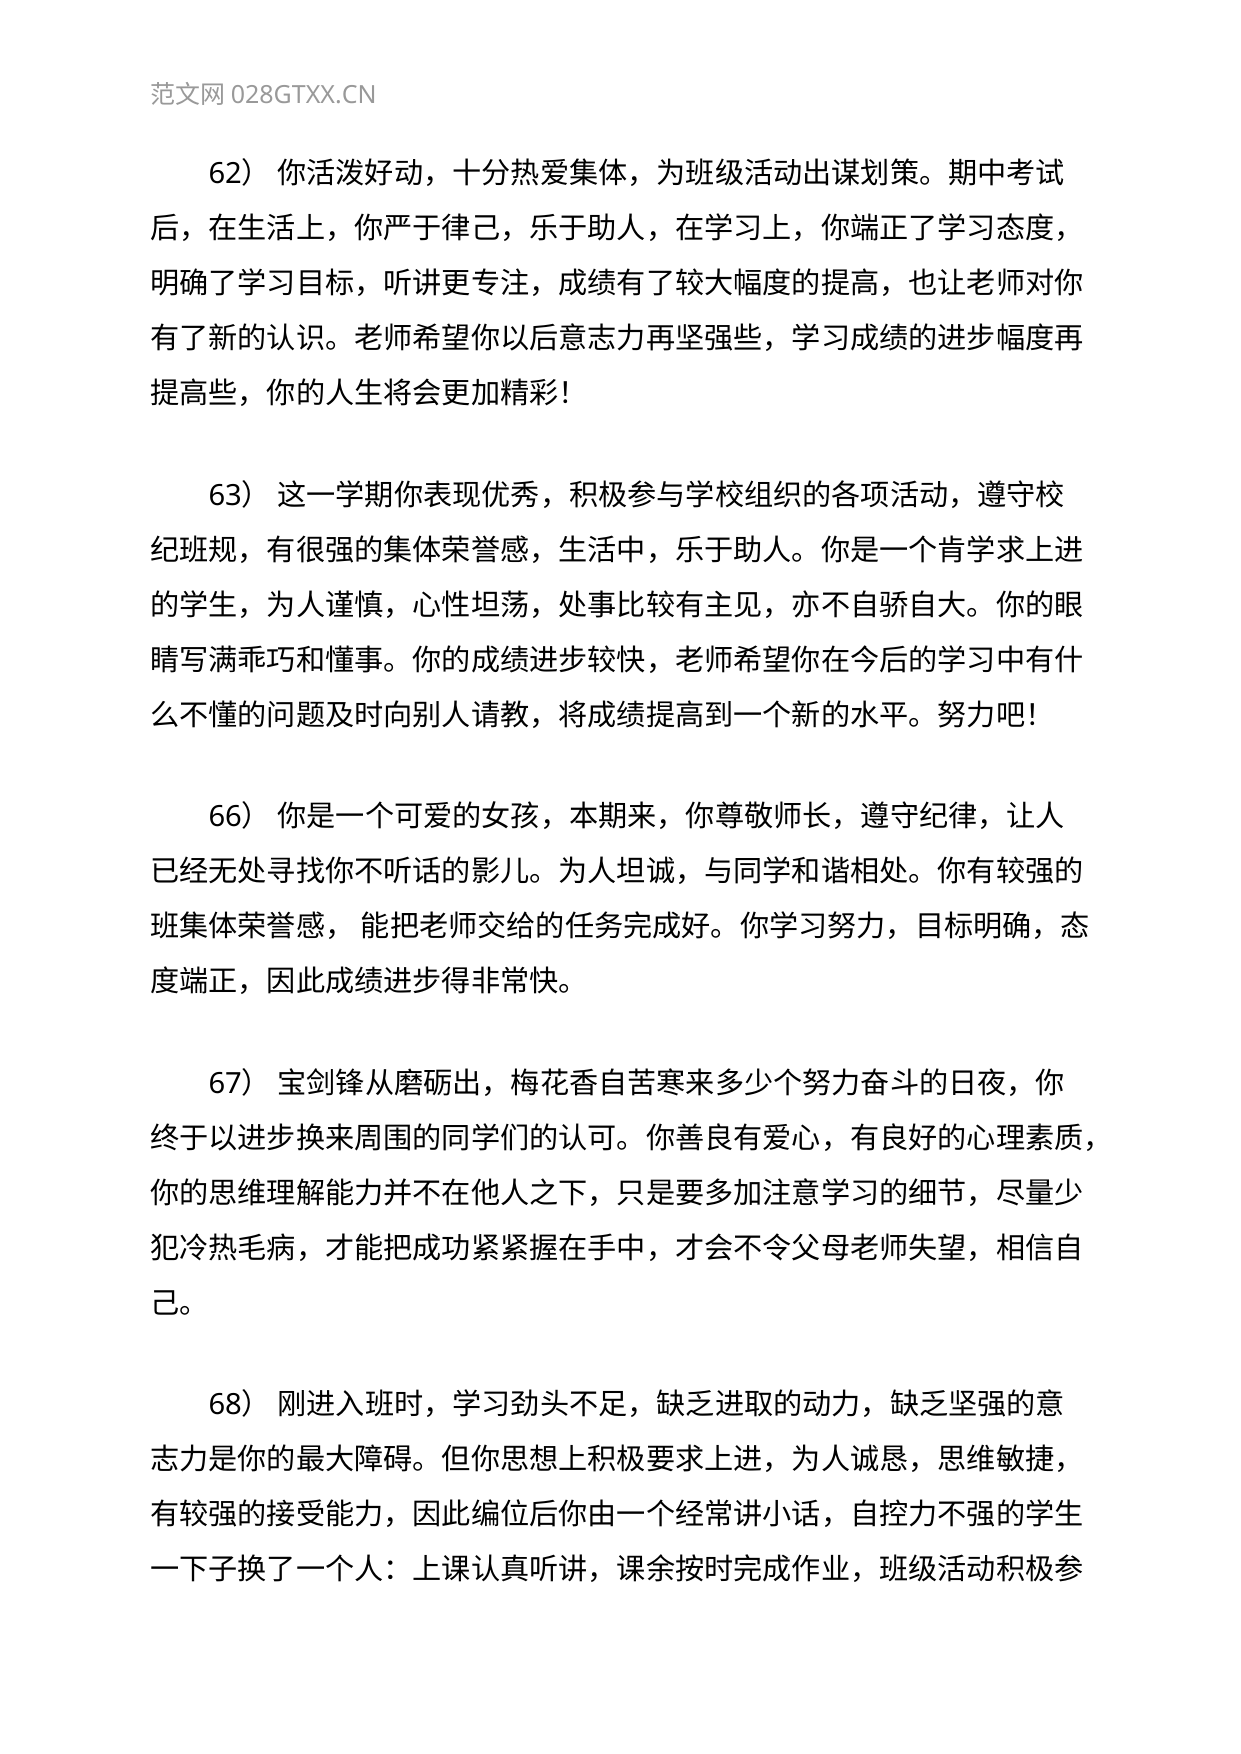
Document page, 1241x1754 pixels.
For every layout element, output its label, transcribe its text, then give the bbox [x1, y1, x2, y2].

text 62） 你活泼好动，十分热爱集体，为班级活动出谋划策。期中考试后，在生活上，你严于律己，乐于助人，在学习上，你端正了学习态度，明确了学习目标，听讲更专注，成绩有了较大幅度的提高，也让老师对你有了新的认识。老师希望你以后意志力再坚强些，学习成绩的进步幅度再提高些，你的人生将会更加精彩！ [150, 150, 1090, 412]
text 67） 宝剑锋从磨砺出，梅花香自苦寒来多少个努力奋斗的日夜，你终于以进步换来周围的同学们的认可。你善良有爱心，有良好的心理素质，你的思维理解能力并不在他人之下，只是要多加注意学习的细节，尽量少犯冷热毛病，才能把成功紧紧握在手中，才会不令父母老师失望，相信自己。 [150, 1059, 1090, 1321]
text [150, 1381, 1090, 1588]
text 66） 你是一个可爱的女孩，本期来，你尊敬师长，遵守纪律，让人已经无处寻找你不听话的影儿。为人坦诚，与同学和谐相处。你有较强的班集体荣誉感， 能把老师交给的任务完成好。你学习努力，目标明确，态度端正，因此成绩进步得非常快。 [150, 793, 1090, 1000]
text 63） 这一学期你表现优秀，积极参与学校组织的各项活动，遵守校纪班规，有很强的集体荣誉感，生活中，乐于助人。你是一个肯学求上进的学生，为人谨慎，心性坦荡，处事比较有主见，亦不自骄自大。你的眼睛写满乖巧和懂事。你的成绩进步较快，老师希望你在今后的学习中有什么不懂的问题及时向别人请教，将成绩提高到一个新的水平。努力吧！ [150, 471, 1090, 733]
